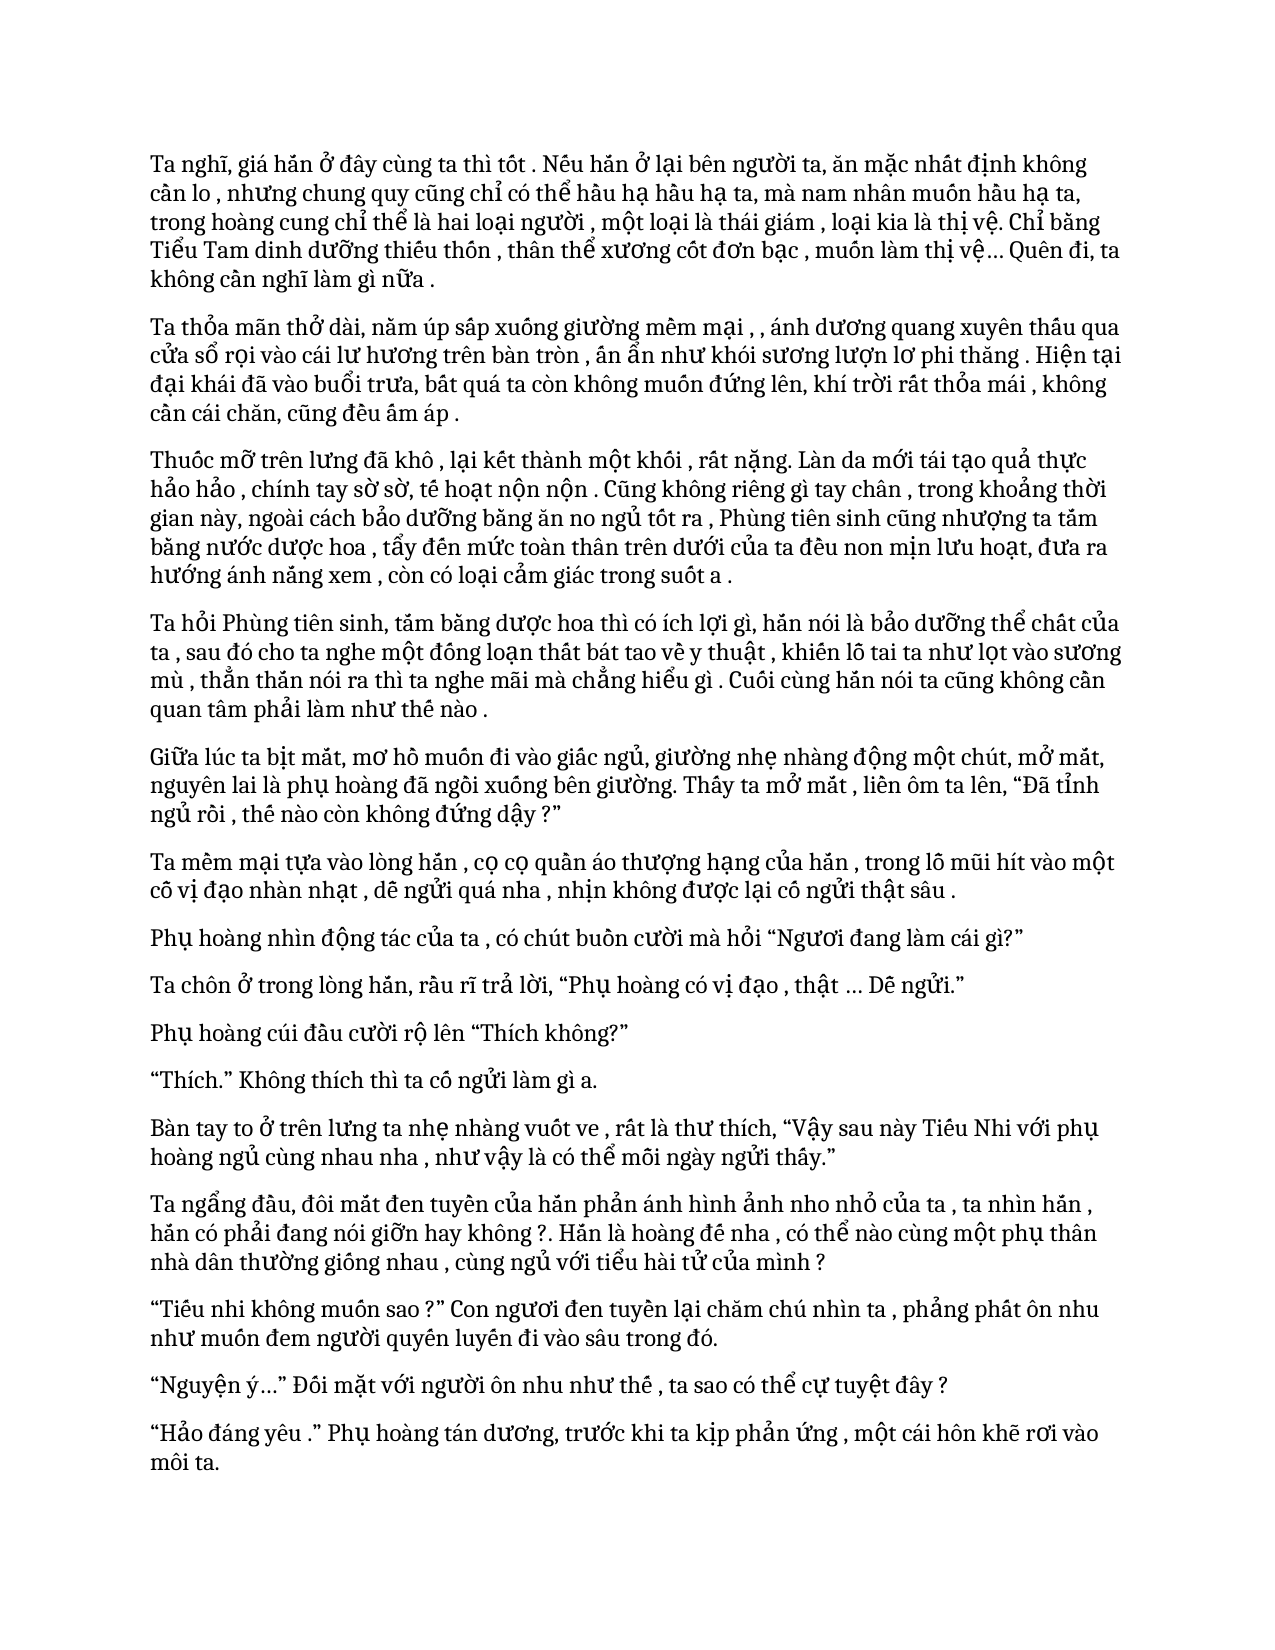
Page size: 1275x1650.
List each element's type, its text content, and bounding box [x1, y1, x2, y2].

text Thuốc mỡ trên lưng đã khô , lại kết thành một khối , rất nặng. Làn da mới tái tạo quả thực hảo hảo , chính tay sờ sờ, tế hoạt nộn nộn . Cũng không riêng gì tay chân , trong khoảng thời gian này, ngoài cách bảo dưỡng bằng ăn no ngủ tốt ra , Phùng tiên sinh cũng nhượng ta tắm bằng nước dược hoa , tẩy đến mức toàn thân trên dưới của ta đều non mịn lưu hoạt, đưa ra hướng ánh nắng xem , còn có loại cảm giác trong suốt a . [150, 446, 1125, 590]
text “Tiếu nhi không muốn sao ?” Con ngươi đen tuyền lại chăm chú nhìn ta , phảng phất ôn nhu như muốn đem người quyến luyến đi vào sâu trong đó. [150, 1295, 1125, 1352]
text Ta ngẩng đầu, đôi mắt đen tuyền của hắn phản ánh hình ảnh nho nhỏ của ta , ta nhìn hắn , hắn có phải đang nói giỡn hay không ?. Hắn là hoàng đế nha , có thể nào cùng một phụ thân nhà dân thường giống nhau , cùng ngủ với tiểu hài tử của mình ? [150, 1190, 1125, 1276]
text “Nguyện ý…” Đối mặt với người ôn nhu như thế , ta sao có thể cự tuyệt đây ? [150, 1371, 1125, 1400]
text Ta nghĩ, giá hắn ở đây cùng ta thì tốt . Nếu hắn ở lại bên người ta, ăn mặc nhất định không cần lo , nhưng chung quy cũng chỉ có thể hầu hạ hầu hạ ta, mà nam nhân muốn hầu hạ ta, trong hoàng cung chỉ thể là hai loại người , một loại là thái giám , loại kia là thị vệ. Chỉ bằng Tiểu Tam dinh dưỡng thiếu thốn , thân thể xương cốt đơn bạc , muốn làm thị vệ… Quên đi, ta không cần nghĩ làm gì nữa . [150, 150, 1125, 294]
text Phụ hoàng cúi đầu cười rộ lên “Thích không?” [150, 1019, 1125, 1047]
text Ta chôn ở trong lòng hắn, rầu rĩ trả lời, “Phụ hoàng có vị đạo , thật … Dễ ngửi.” [150, 971, 1125, 1000]
text Ta hỏi Phùng tiên sinh, tắm bằng dược hoa thì có ích lợi gì, hắn nói là bảo dưỡng thể chất của ta , sau đó cho ta nghe một đống loạn thất bát tao về y thuật , khiến lỗ tai ta như lọt vào sương mù , thẳn thắn nói ra thì ta nghe mãi mà chẳng hiểu gì . Cuối cùng hắn nói ta cũng không cần quan tâm phải làm như thế nào . [150, 609, 1125, 724]
text Giữa lúc ta bịt mắt, mơ hồ muốn đi vào giấc ngủ, giường nhẹ nhàng động một chút, mở mắt, nguyên lai là phụ hoàng đã ngồi xuống bên giường. Thấy ta mở mắt , liền ôm ta lên, “Đã tỉnh ngủ rồi , thế nào còn không đứng dậy ?” [150, 742, 1125, 829]
text “Thích.” Không thích thì ta cố ngửi làm gì a. [150, 1066, 1125, 1095]
text Ta mềm mại tựa vào lòng hắn , cọ cọ quần áo thượng hạng của hắn , trong lỗ mũi hít vào một cỗ vị đạo nhàn nhạt , dễ ngửi quá nha , nhịn không được lại cố ngửi thật sâu . [150, 847, 1125, 905]
text Ta thỏa mãn thở dài, nằm úp sấp xuống giường mềm mại , , ánh dương quang xuyên thấu qua cửa sổ rọi vào cái lư hương trên bàn tròn , ấn ẩn như khói sương lượn lơ phi thăng . Hiện tại đại khái đã vào buổi trưa, bất quá ta còn không muốn đứng lên, khí trời rất thỏa mái , không cần cái chăn, cũng đều ấm áp . [150, 312, 1125, 427]
text “Hảo đáng yêu .” Phụ hoàng tán dương, trước khi ta kịp phản ứng , một cái hôn khẽ rơi vào môi ta. [150, 1419, 1125, 1476]
text Phụ hoàng nhìn động tác của ta , có chút buồn cười mà hỏi “Ngươi đang làm cái gì?” [150, 924, 1125, 952]
text Bàn tay to ở trên lưng ta nhẹ nhàng vuốt ve , rất là thư thích, “Vậy sau này Tiếu Nhi với phụ hoàng ngủ cùng nhau nha , như vậy là có thể mỗi ngày ngửi thấy.” [150, 1114, 1125, 1171]
